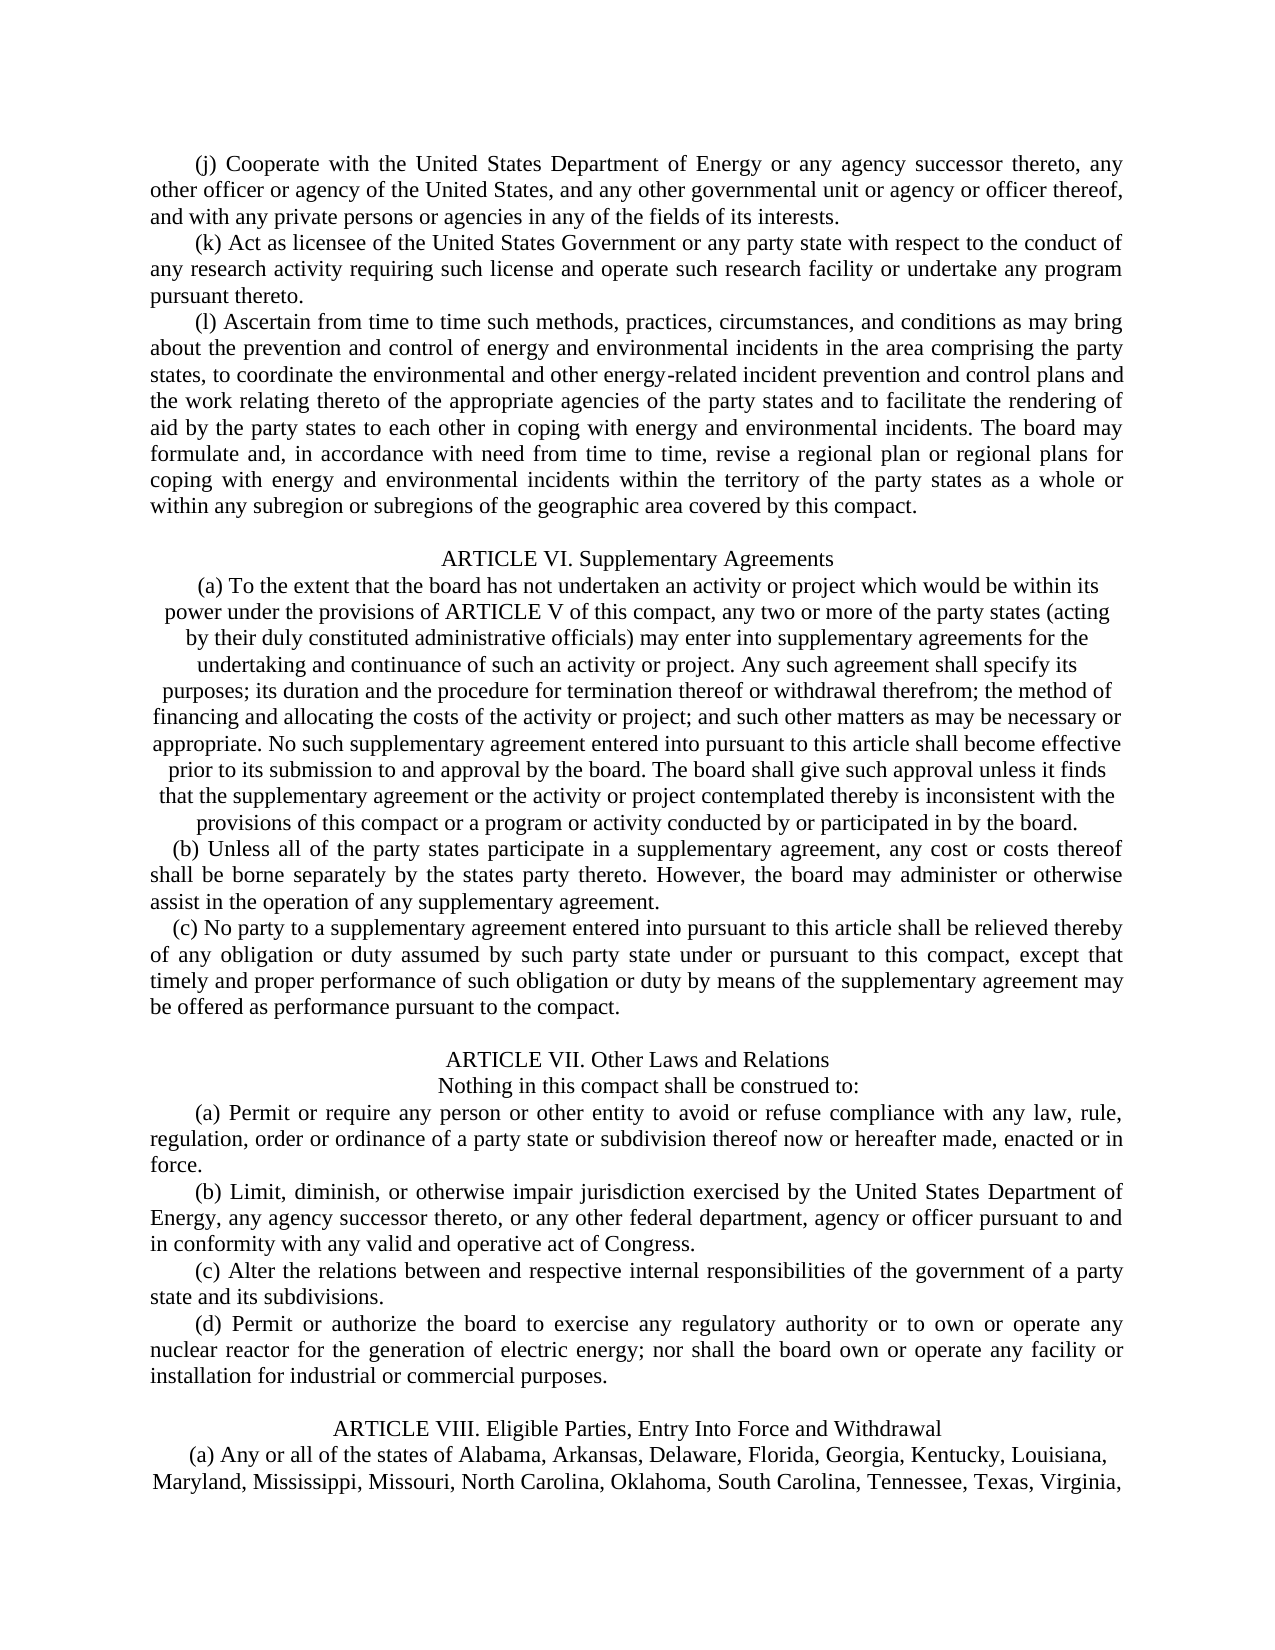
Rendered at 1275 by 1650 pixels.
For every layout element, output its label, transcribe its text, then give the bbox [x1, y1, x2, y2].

text (a) Permit or require any person or other entity to avoid or refuse compliance with any law, rule, regulation, order or ordinance of a party state or subdivision thereof now or hereafter made, enacted or in force. [150, 1099, 1125, 1178]
text ARTICLE VI. Supplementary Agreements [150, 545, 1125, 572]
text ARTICLE VIII. Eligible Parties, Entry Into Force and Withdrawal [150, 1415, 1125, 1441]
text (b) Limit, diminish, or otherwise impair jurisdiction exercised by the United States Department of Energy, any agency successor thereto, or any other federal department, agency or officer pursuant to and in conformity with any valid and operative act of Congress. [150, 1178, 1125, 1257]
text Nothing in this compact shall be construed to: [150, 1072, 1125, 1099]
text (k) Act as licensee of the United States Government or any party state with respect to the conduct of any research activity requiring such license and operate such research facility or undertake any program pursuant thereto. [150, 229, 1125, 308]
text (d) Permit or authorize the board to exercise any regulatory authority or to own or operate any nuclear reactor for the generation of electric energy; nor shall the board own or operate any facility or installation for industrial or commercial purposes. [150, 1309, 1125, 1389]
text (c) No party to a supplementary agreement entered into pursuant to this article shall be relieved thereby of any obligation or duty assumed by such party state under or pursuant to this compact, except that timely and proper performance of such obligation or duty by means of the supplementary agreement may be offered as performance pursuant to the compact. [150, 914, 1125, 1020]
text (a) To the extent that the board has not undertaken an activity or project which would be within its power under the provisions of ARTICLE V of this compact, any two or more of the party states (acting by their duly constituted administrative officials) may enter into supplementary agreements for the undertaking and continuance of such an activity or project. Any such agreement shall specify its purposes; its duration and the procedure for termination thereof or withdrawal therefrom; the method of financing and allocating the costs of the activity or project; and such other matters as may be necessary or appropriate. No such supplementary agreement entered into pursuant to this article shall become effective prior to its submission to and approval by the board. The board shall give such approval unless it finds that the supplementary agreement or the activity or project contemplated thereby is inconsistent with the provisions of this compact or a program or activity conducted by or participated in by the board. [150, 572, 1125, 835]
text (j) Cooperate with the United States Department of Energy or any agency successor thereto, any other officer or agency of the United States, and any other governmental unit or agency or officer thereof, and with any private persons or agencies in any of the fields of its interests. [150, 150, 1125, 229]
text (b) Unless all of the party states participate in a supplementary agreement, any cost or costs thereof shall be borne separately by the states party thereto. However, the board may administer or otherwise assist in the operation of any supplementary agreement. [150, 835, 1125, 914]
text (c) Alter the relations between and respective internal responsibilities of the government of a party state and its subdivisions. [150, 1257, 1125, 1309]
text (l) Ascertain from time to time such methods, practices, circumstances, and conditions as may bring about the prevention and control of energy and environmental incidents in the area comprising the party states, to coordinate the environmental and other energy-related incident prevention and control plans and the work relating thereto of the appropriate agencies of the party states and to facilitate the rendering of aid by the party states to each other in coping with energy and environmental incidents. The board may formulate and, in accordance with need from time to time, revise a regional plan or regional plans for coping with energy and environmental incidents within the territory of the party states as a whole or within any subregion or subregions of the geographic area covered by this compact. [150, 308, 1125, 519]
text ARTICLE VII. Other Laws and Relations [150, 1046, 1125, 1072]
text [150, 1441, 1125, 1494]
